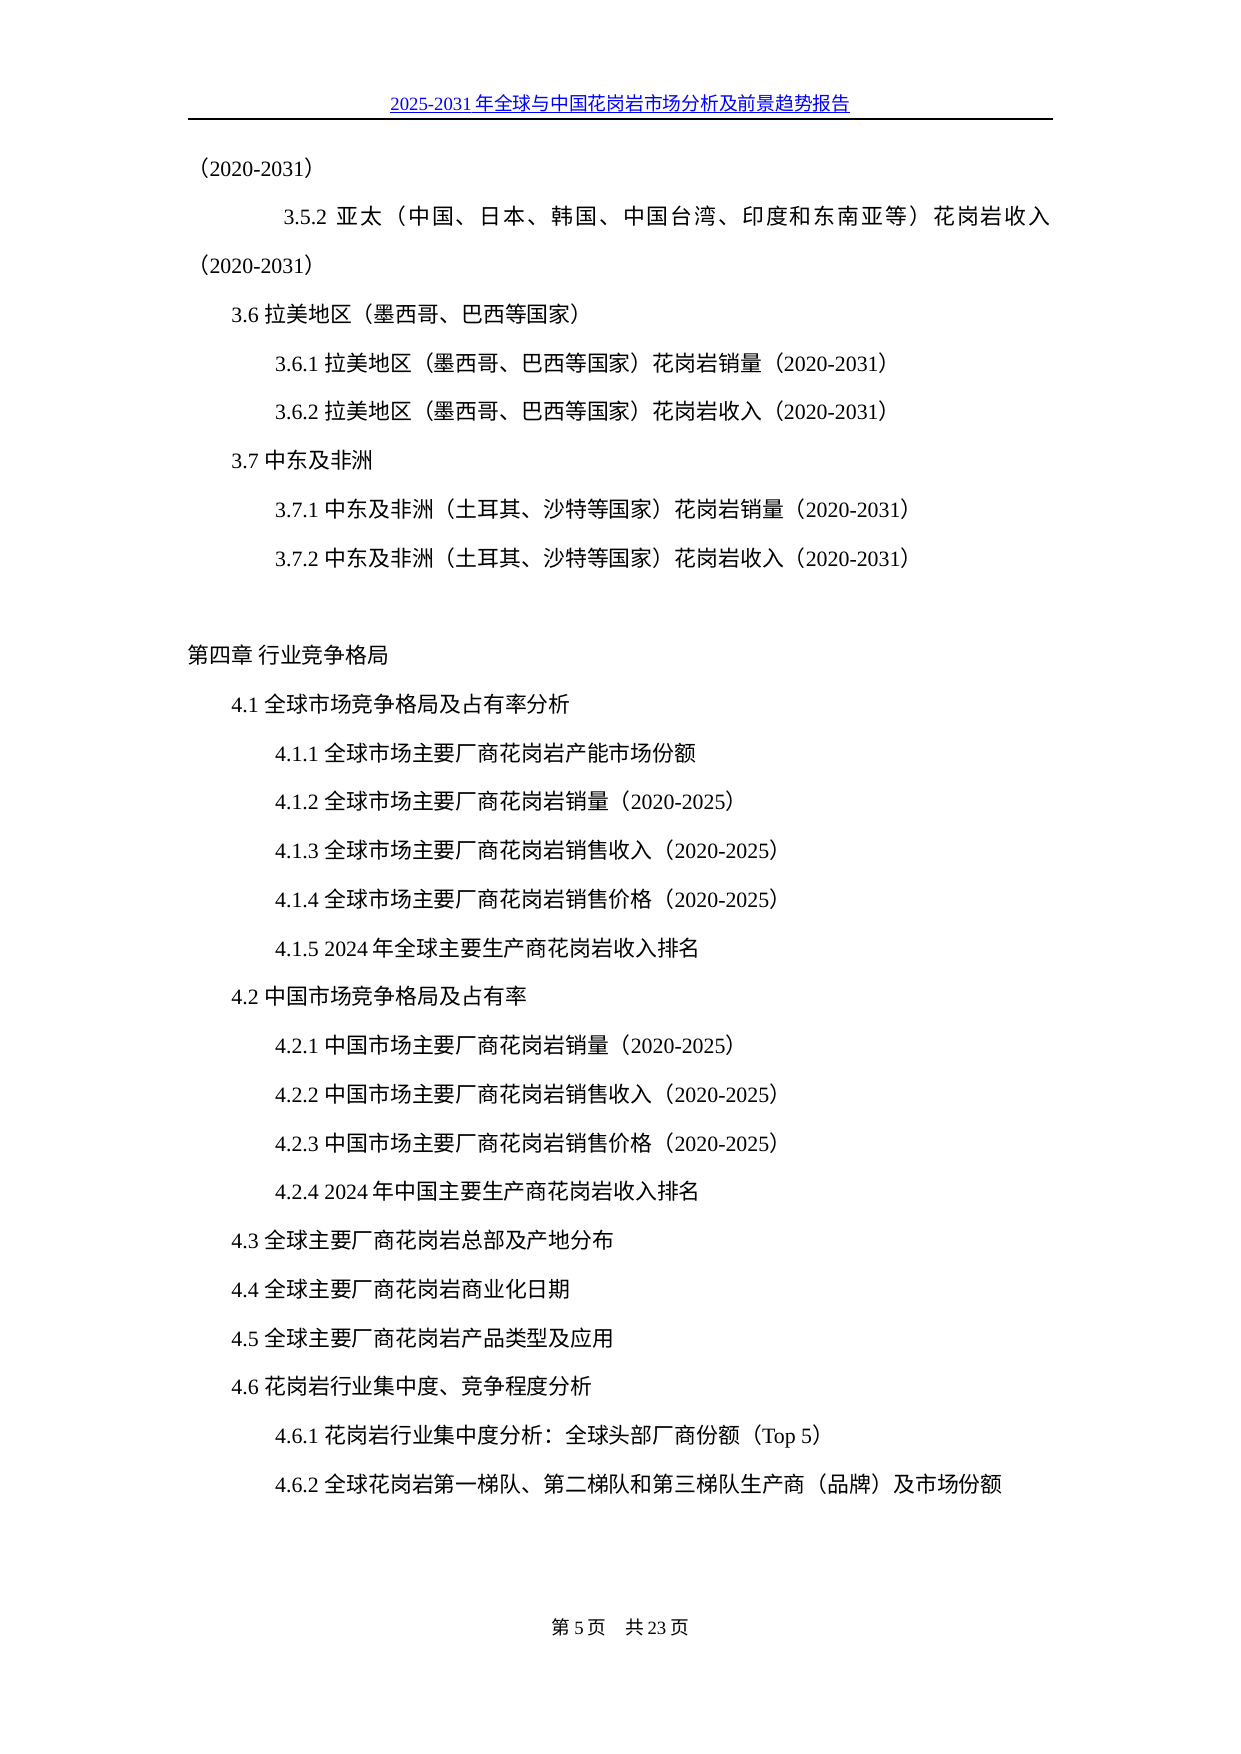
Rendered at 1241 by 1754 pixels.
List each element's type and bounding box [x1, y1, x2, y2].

text [187, 150, 1053, 1499]
